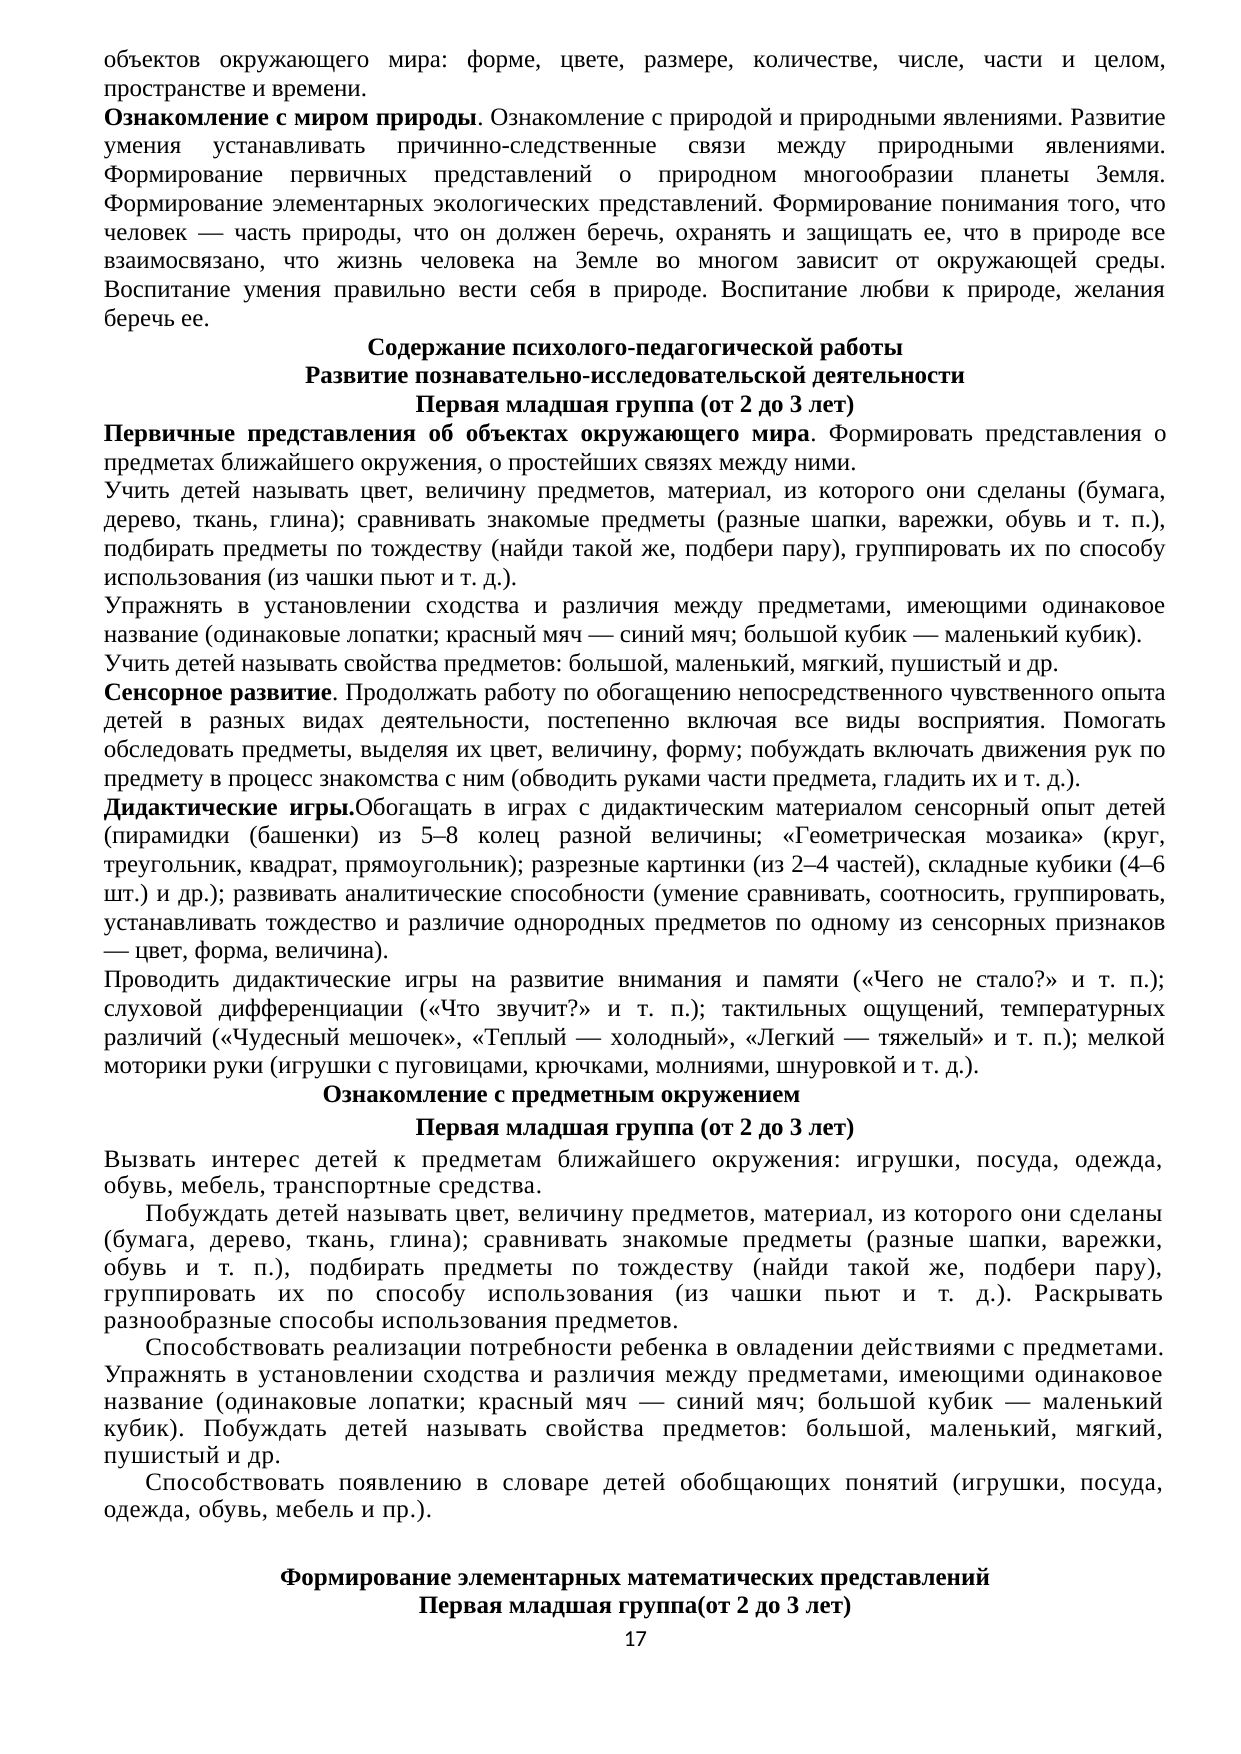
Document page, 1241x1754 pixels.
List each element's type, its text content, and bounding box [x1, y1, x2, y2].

text Содержание психолого-педагогической работы [103, 332, 1167, 361]
text Учить детей называть цвет, величину предметов, материал, из которого они сделаны (бумага, дерево, ткань, глина); сравнивать знакомые предметы (разные шапки, варежки, обувь и т. п.), подбирать предметы по тождеству (найди такой же, подбери пару), группировать их по способу использования (из чашки пьют и т. д.). [103, 476, 1167, 591]
text Первичные представления об объектах окружающего мира. Формировать представления о предметах ближайшего окружения, о простейших связях между ними. [103, 418, 1167, 476]
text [103, 44, 1167, 102]
text Учить детей называть свойства предметов: большой, маленький, мягкий, пушистый и др. [103, 648, 1167, 677]
text Способствовать появлению в словаре детей обобщающих понятий (игрушки, посуда, одежда, обувь, мебель и пр.). [103, 1469, 1164, 1523]
text Побуждать детей называть цвет, величину предметов, материал, из которого они сделаны (бумага, дерево, ткань, глина); сравнивать знакомые предметы (разные шапки, варежки, обувь и т. п.), подбирать предметы по тождеству (найди такой же, подбери пару), группировать их по способу использования (из чашки пьют и т. д.). Раскрывать разнообразные способы использования предметов. [103, 1199, 1164, 1334]
text Первая младшая группа (от 2 до 3 лет) [103, 389, 1167, 418]
text Первая младшая группа(от 2 до 3 лет) [103, 1590, 1167, 1619]
text Формирование элементарных математических представлений [103, 1562, 1167, 1590]
text Способствовать реализации потребности ребенка в овладении действиями с предметами. Упражнять в установлении сходства и различия между предметами, имеющими одинаковое название (одинаковые лопатки; красный мяч — синий мяч; большой кубик — маленький кубик). Побуждать детей называть свойства предметов: большой, маленький, мягкий, пушистый и др. [103, 1334, 1164, 1469]
text Ознакомление с миром природы. Ознакомление с природой и природными явлениями. Развитие умения устанавливать причинно-следственные связи между природными явлениями. Формирование первичных представлений о природном многообразии планеты Земля. Формирование элементарных экологических представлений. Формирование понимания того, что человек — часть природы, что он должен беречь, охранять и защищать ее, что в природе все взаимосвязано, что жизнь человека на Земле во многом зависит от окружающей среды. Воспитание умения правильно вести себя в природе. Воспитание любви к природе, желания беречь ее. [103, 102, 1167, 332]
text Первая младшая группа (от 2 до 3 лет) [103, 1112, 1167, 1141]
text Развитие познавательно-исследовательской деятельности [103, 361, 1167, 389]
text Ознакомление с предметным окружением [103, 1079, 1167, 1108]
text Вызвать интерес детей к предметам ближайшего окружения: игрушки, посуда, одежда, обувь, мебель, транспортные средства. [103, 1145, 1164, 1199]
text Проводить дидактические игры на развитие внимания и памяти («Чего не стало?» и т. п.); слуховой дифференциации («Что звучит?» и т. п.); тактильных ощущений, температурных различий («Чудесный мешочек», «Теплый — холодный», «Легкий — тяжелый» и т. п.); мелкой моторики руки (игрушки с пуговицами, крючками, молниями, шнуровкой и т. д.). [103, 964, 1167, 1079]
text Сенсорное развитие. Продолжать работу по обогащению непосредственного чувственного опыта детей в разных видах деятельности, постепенно включая все виды восприятия. Помогать обследовать предметы, выделяя их цвет, величину, форму; побуждать включать движения рук по предмету в процесс знакомства с ним (обводить руками части предмета, гладить их и т. д.). [103, 677, 1167, 792]
text Упражнять в установлении сходства и различия между предметами, имеющими одинаковое название (одинаковые лопатки; красный мяч — синий мяч; большой кубик — маленький кубик). [103, 591, 1167, 648]
text Дидактические игры.Обогащать в играх с дидактическим материалом сенсорный опыт детей (пирамидки (башенки) из 5–8 колец разной величины; «Геометрическая мозаика» (круг, треугольник, квадрат, прямоугольник); разрезные картинки (из 2–4 частей), складные кубики (4–6 шт.) и др.); развивать аналитические способности (умение сравнивать, соотносить, группировать, устанавливать тождество и различие однородных предметов по одному из сенсорных признаков — цвет, форма, величина). [103, 792, 1167, 964]
